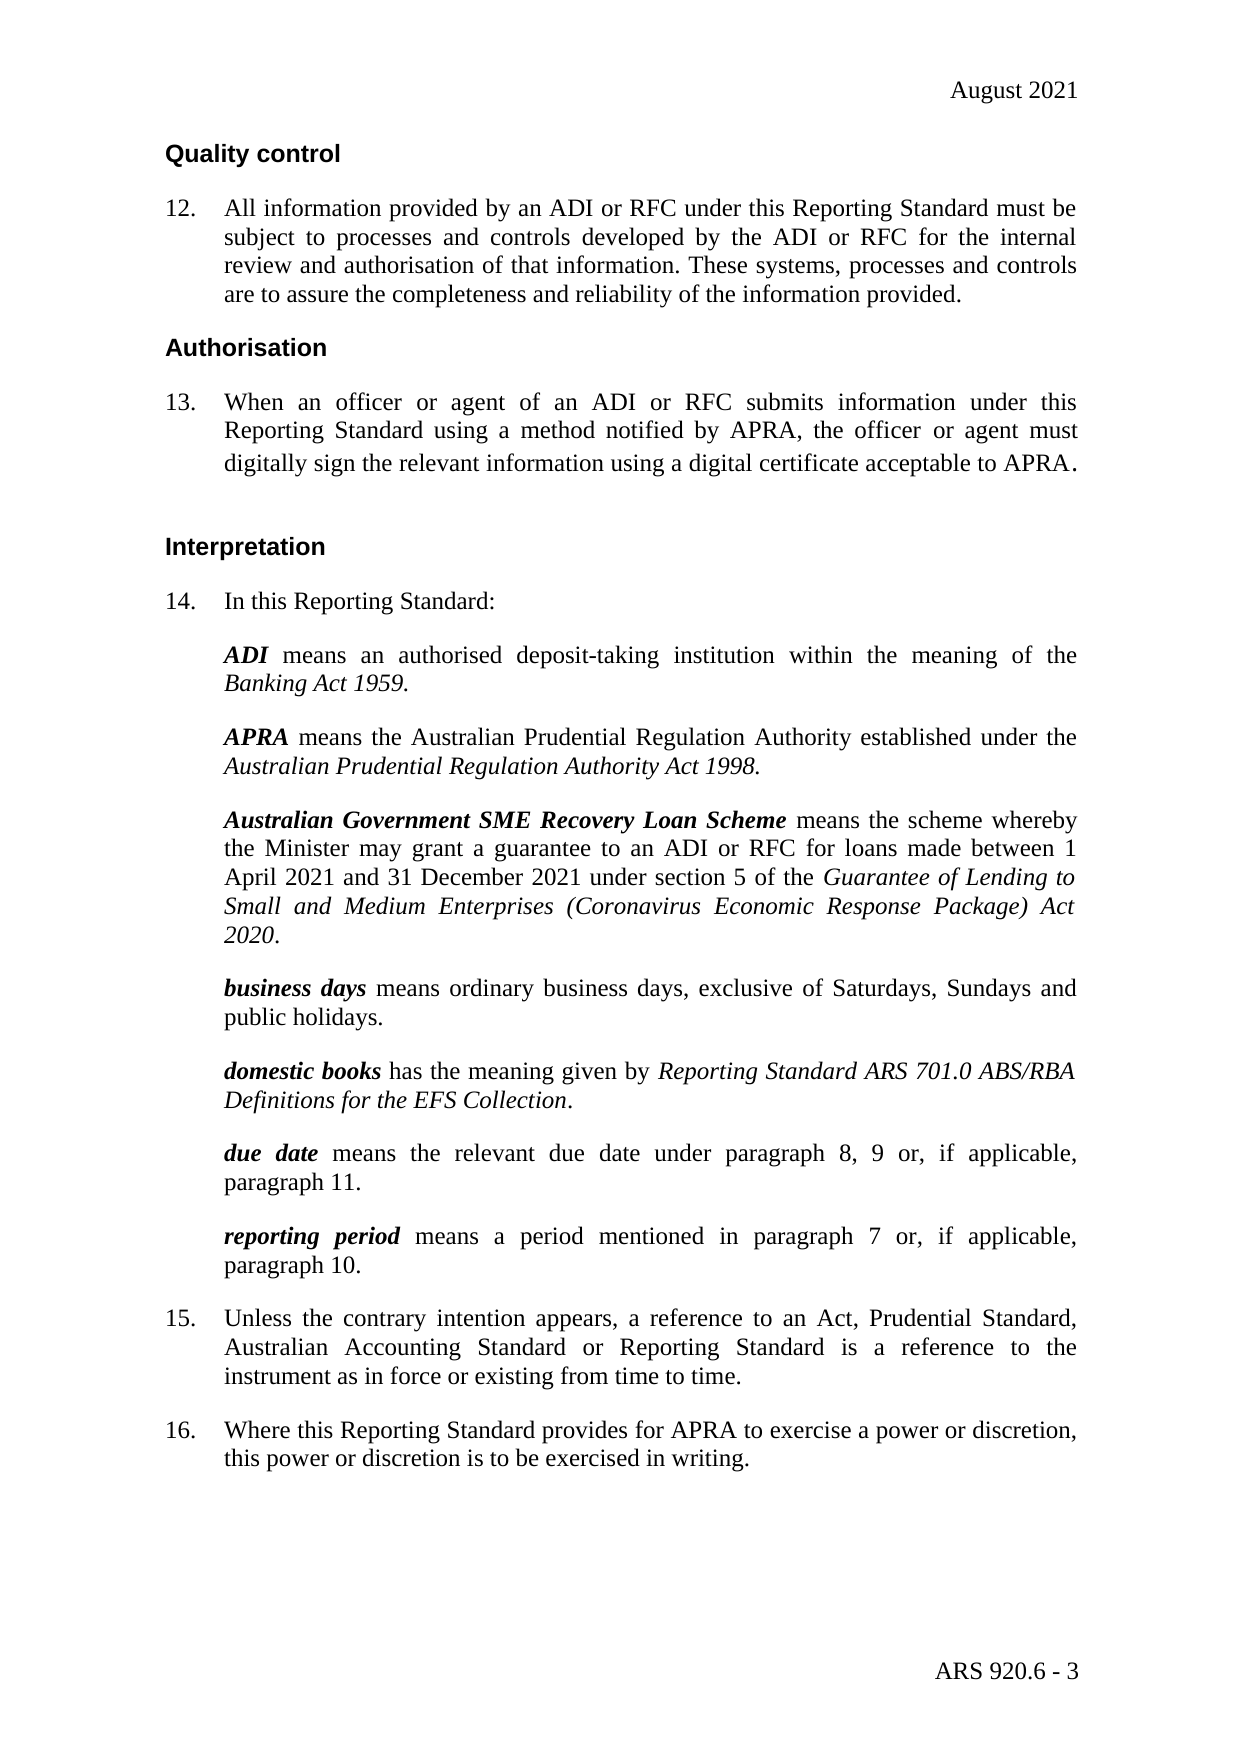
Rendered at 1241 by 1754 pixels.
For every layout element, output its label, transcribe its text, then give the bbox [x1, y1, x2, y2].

subtitle Quality control [165, 139, 1078, 168]
text In this Reporting Standard: [165, 586, 1078, 615]
text Where this Reporting Standard provides for APRA to exercise a power or discretion, this power or discretion is to be exercised in writing. [165, 1415, 1078, 1472]
text When an officer or agent of an ADI or RFC submits information under this Reporting Standard using a method notified by APRA, the officer or agent must digitally sign the relevant information using a digital certificate acceptable to APRA. [165, 387, 1078, 507]
list ADI means an authorised deposit-taking institution within the meaning of the Banking Act 1959. [224, 640, 1078, 697]
list business days means ordinary business days, exclusive of Saturdays, Sundays and public holidays. [224, 973, 1078, 1031]
subtitle Interpretation [165, 532, 1078, 561]
list domestic books has the meaning given by Reporting Standard ARS 701.0 ABS/RBA Definitions for the EFS Collection. [224, 1056, 1078, 1113]
text Unless the contrary intention appears, a reference to an Act, Prudential Standard, Australian Accounting Standard or Reporting Standard is a reference to the instrument as in force or existing from time to time. [165, 1303, 1078, 1390]
subtitle Authorisation [165, 333, 1078, 362]
list Australian Government SME Recovery Loan Scheme means the scheme whereby the Minister may grant a guarantee to an ADI or RFC for loans made between 1 April 2021 and 31 December 2021 under section 5 of the Guarantee of Lending to Small and Medium Enterprises (Coronavirus Economic Response Package) Act 2020. [224, 805, 1078, 948]
list due date means the relevant due date under paragraph 8, 9 or, if applicable, paragraph 11. [224, 1138, 1078, 1196]
text All information provided by an ADI or RFC under this Reporting Standard must be subject to processes and controls developed by the ADI or RFC for the internal review and authorisation of that information. These systems, processes and controls are to assure the completeness and reliability of the information provided. [165, 193, 1078, 308]
list APRA means the Australian Prudential Regulation Authority established under the Australian Prudential Regulation Authority Act 1998. [224, 722, 1078, 780]
list reporting period means a period mentioned in paragraph 7 or, if applicable, paragraph 10. [224, 1221, 1078, 1278]
